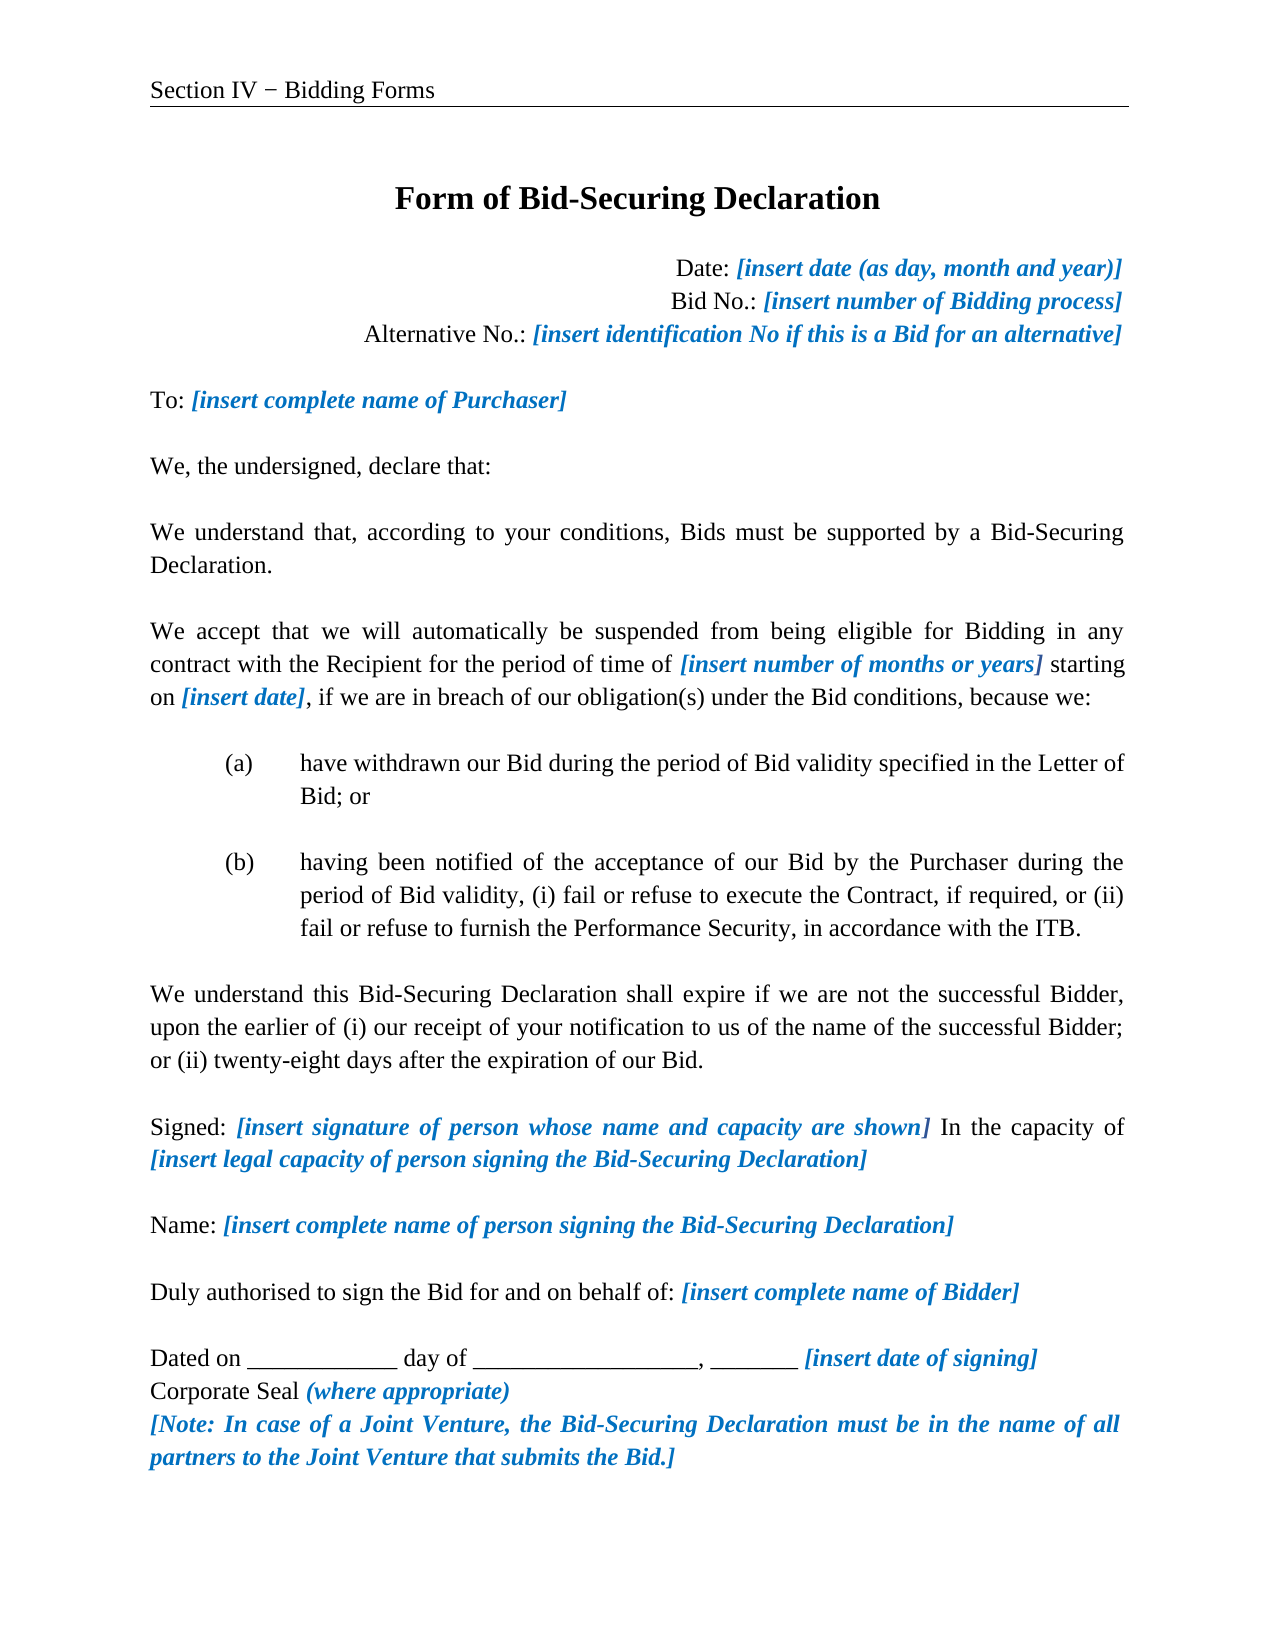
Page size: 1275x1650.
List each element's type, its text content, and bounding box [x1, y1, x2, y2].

text Date: [insert date (as day, month and year)] [150, 253, 1125, 282]
text Name: [insert complete name of person signing the Bid-Securing Declaration] [150, 1211, 1125, 1239]
text We understand this Bid-Securing Declaration shall expire if we are not the successful Bidder, upon the earlier of (i) our receipt of your notification to us of the name of the successful Bidder; or (ii) twenty-eight days after the expiration of our Bid. [150, 979, 1125, 1074]
text (b) having been notified of the acceptance of our Bid by the Purchaser during the period of Bid validity, (i) fail or refuse to execute the Contract, if required, or (ii) fail or refuse to furnish the Performance Security, in accordance with the ITB. [225, 847, 1125, 942]
text We accept that we will automatically be suspended from being eligible for Bidding in any contract with the Recipient for the period of time of [insert number of months or years] starting on [insert date], if we are in breach of our obligation(s) under the Bid conditions, because we: [150, 616, 1125, 711]
text Signed: [insert signature of person whose name and capacity are shown] In the capacity of [insert legal capacity of person signing the Bid-Securing Declaration] [150, 1112, 1125, 1173]
text Dated on ____________ day of __________________, _______ [insert date of signing] [150, 1343, 1125, 1371]
subtitle Form of Bid-Securing Declaration [150, 179, 1125, 217]
text Duly authorised to sign the Bid for and on behalf of: [insert complete name of Bidder] [150, 1277, 1125, 1305]
text [Note: In case of a Joint Venture, the Bid-Securing Declaration must be in the name of all partners to the Joint Venture that submits the Bid.] [150, 1409, 1125, 1471]
text We understand that, according to your conditions, Bids must be supported by a Bid-Securing Declaration. [150, 517, 1125, 579]
text Bid No.: [insert number of Bidding process] [150, 286, 1125, 315]
text Alternative No.: [insert identification No if this is a Bid for an alternative] [150, 319, 1125, 348]
list have withdrawn our Bid during the period of Bid validity specified in the Letter of Bid; or [225, 748, 1125, 810]
text Corporate Seal (where appropriate) [150, 1376, 1125, 1404]
text We, the undersigned, declare that: [150, 451, 1125, 480]
text To: [insert complete name of Purchaser] [150, 385, 1125, 414]
